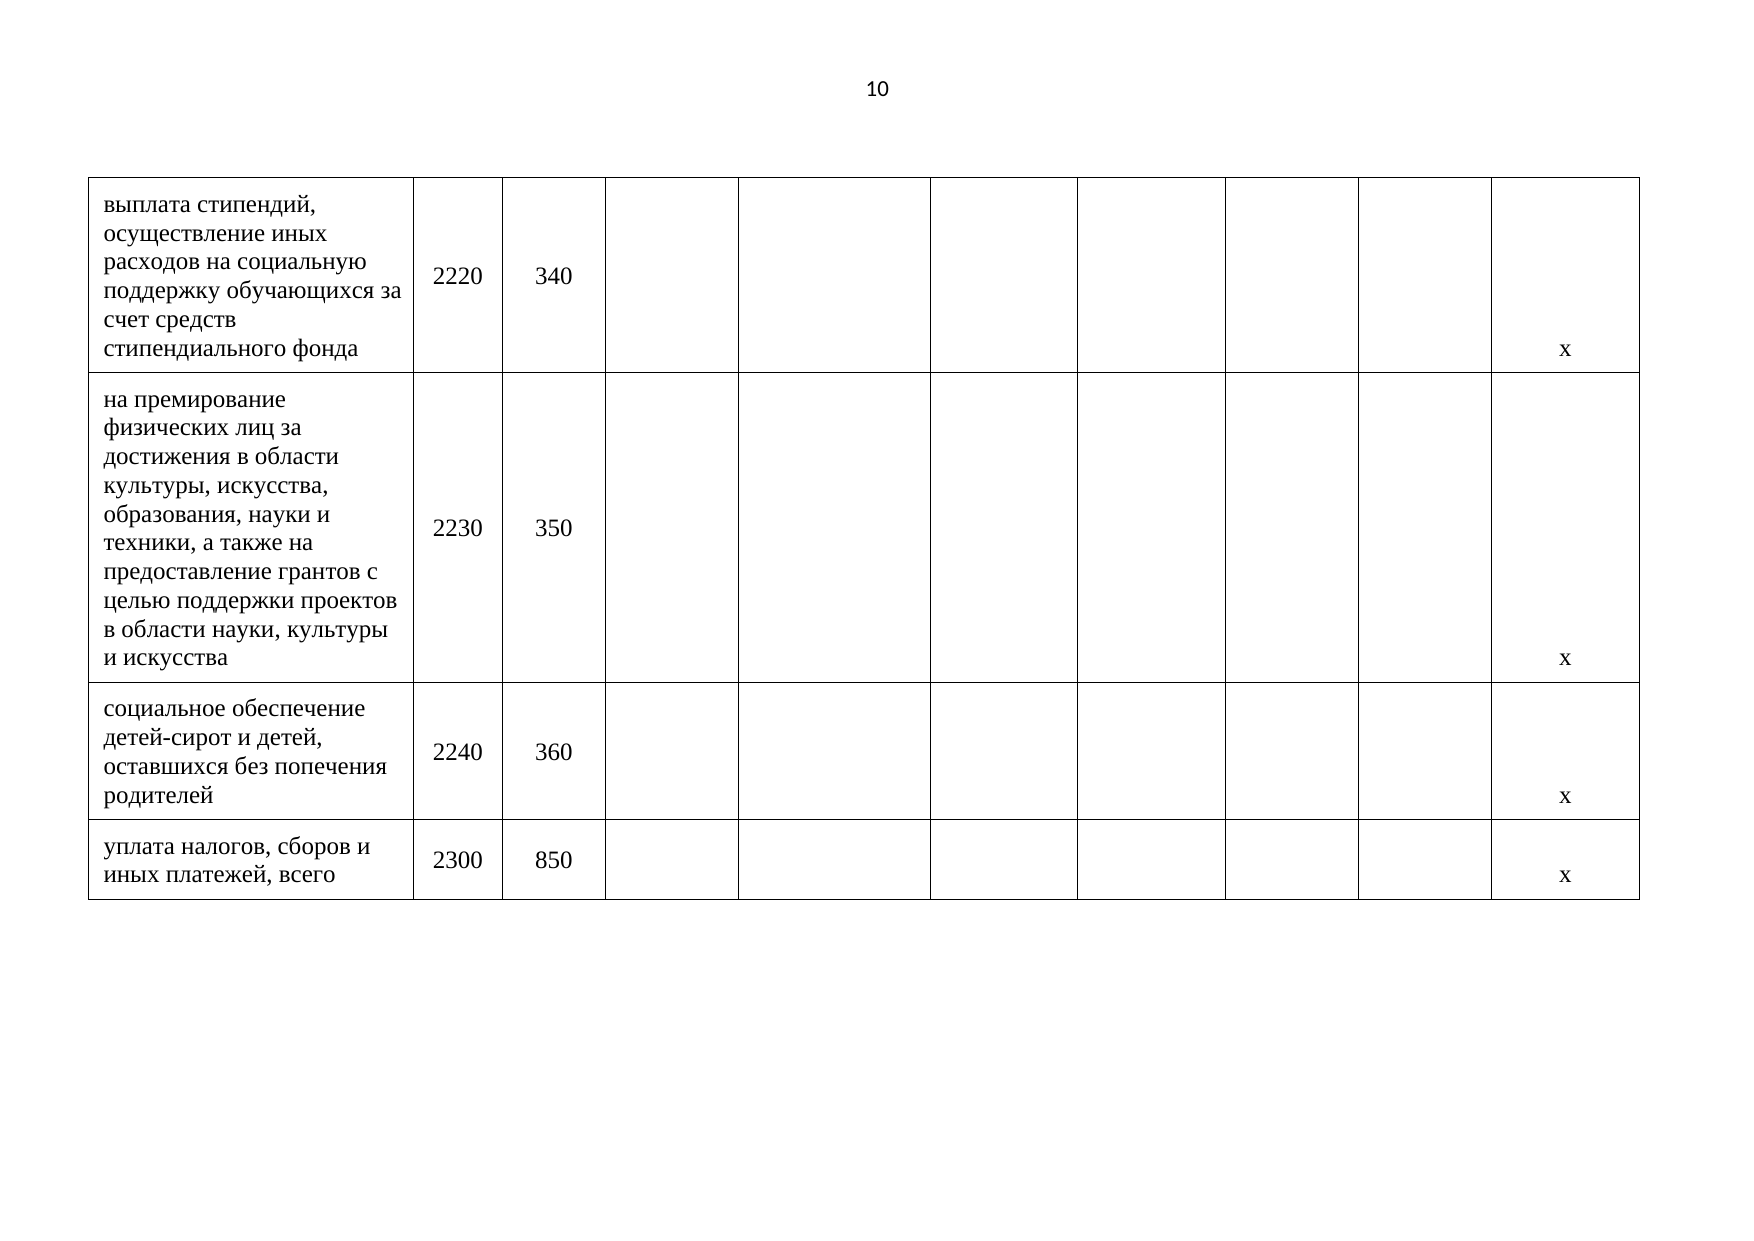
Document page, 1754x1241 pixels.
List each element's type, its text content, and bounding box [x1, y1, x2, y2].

table_cell x [1492, 373, 1639, 682]
table_cell [1359, 373, 1491, 682]
table_cell x [1492, 683, 1639, 819]
table_cell 340 [503, 178, 605, 372]
table_cell [1359, 178, 1491, 372]
table_cell [931, 683, 1077, 819]
table_cell [931, 820, 1077, 899]
table_cell [739, 683, 930, 819]
table_cell [1226, 683, 1358, 819]
table_cell на премирование физических лиц за достижения в области культуры, искусства, образования, науки и техники, а также на предоставление грантов с целью поддержки проектов в области науки, культуры и искусства [89, 373, 413, 682]
table_cell [931, 178, 1077, 372]
table_cell уплата налогов, сборов и иных платежей, всего [89, 820, 413, 899]
table_cell [1078, 820, 1225, 899]
table_cell [606, 683, 738, 819]
table_cell [739, 820, 930, 899]
table_cell 350 [503, 373, 605, 682]
table_cell 2300 [414, 820, 502, 899]
table_cell 360 [503, 683, 605, 819]
table_cell [1226, 178, 1358, 372]
table_cell 2240 [414, 683, 502, 819]
table_cell [1226, 820, 1358, 899]
table_cell [1359, 820, 1491, 899]
table_cell [1359, 683, 1491, 819]
table_cell [606, 820, 738, 899]
table_cell [739, 178, 930, 372]
table_cell 2220 [414, 178, 502, 372]
table_cell 850 [503, 820, 605, 899]
table_cell [1226, 373, 1358, 682]
table_cell [1078, 373, 1225, 682]
table_cell выплата стипендий, осуществление иных расходов на социальную поддержку обучающихся за счет средств стипендиального фонда [89, 178, 413, 372]
table_cell 2230 [414, 373, 502, 682]
table_cell [739, 373, 930, 682]
table_cell [931, 373, 1077, 682]
table_cell x [1492, 178, 1639, 372]
table_cell [606, 373, 738, 682]
table_cell [1078, 683, 1225, 819]
table_cell [1078, 178, 1225, 372]
table_cell социальное обеспечение детей-сирот и детей, оставшихся без попечения родителей [89, 683, 413, 819]
table_cell [606, 178, 738, 372]
table_cell x [1492, 820, 1639, 899]
